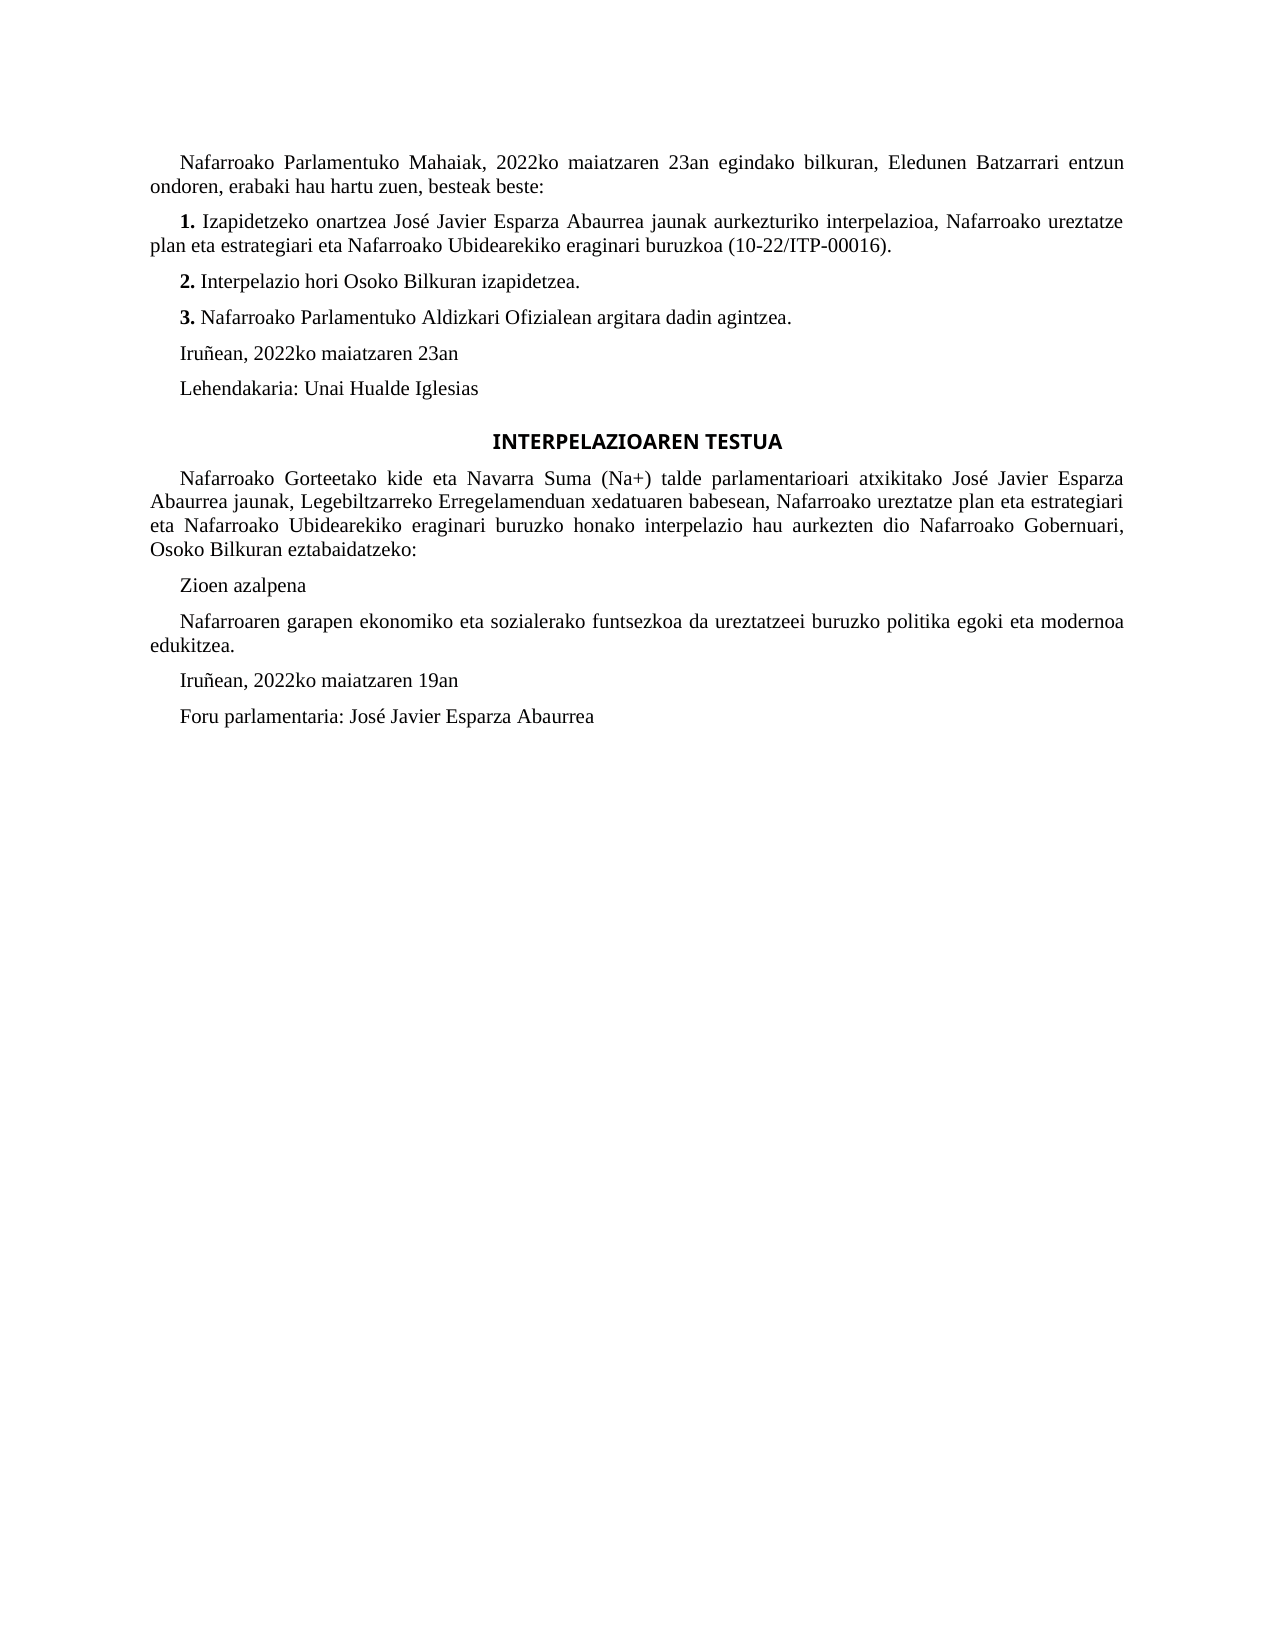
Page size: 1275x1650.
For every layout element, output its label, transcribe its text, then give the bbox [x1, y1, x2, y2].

text 1. Izapidetzeko onartzea José Javier Esparza Abaurrea jaunak aurkezturiko interpelazioa, Nafarroako ureztatze plan eta estrategiari eta Nafarroako Ubidearekiko eraginari buruzkoa (10-22/ITP-00016). [150, 210, 1125, 258]
text Nafarroaren garapen ekonomiko eta sozialerako funtsezkoa da ureztatzeei buruzko politika egoki eta modernoa edukitzea. [150, 609, 1125, 657]
text Nafarroako Gorteetako kide eta Navarra Suma (Na+) talde parlamentarioari atxikitako José Javier Esparza Abaurrea jaunak, Legebiltzarreko Erregelamenduan xedatuaren babesean, Nafarroako ureztatze plan eta estrategiari eta Nafarroako Ubidearekiko eraginari buruzko honako interpelazio hau aurkezten dio Nafarroako Gobernuari, Osoko Bilkuran eztabaidatzeko: [150, 466, 1125, 562]
text INTERPELAZIOAREN TESTUA [150, 430, 1125, 454]
text 3. Nafarroako Parlamentuko Aldizkari Ofizialean argitara dadin agintzea. [150, 305, 1125, 329]
text 2. Interpelazio hori Osoko Bilkuran izapidetzea. [150, 269, 1125, 293]
text Iruñean, 2022ko maiatzaren 23an [150, 341, 1125, 365]
text Lehendakaria: Unai Hualde Iglesias [150, 377, 1125, 401]
text Foru parlamentaria: José Javier Esparza Abaurrea [150, 704, 1125, 728]
text Iruñean, 2022ko maiatzaren 19an [150, 669, 1125, 693]
text Zioen azalpena [150, 573, 1125, 597]
text Nafarroako Parlamentuko Mahaiak, 2022ko maiatzaren 23an egindako bilkuran, Eledunen Batzarrari entzun ondoren, erabaki hau hartu zuen, besteak beste: [150, 150, 1125, 198]
